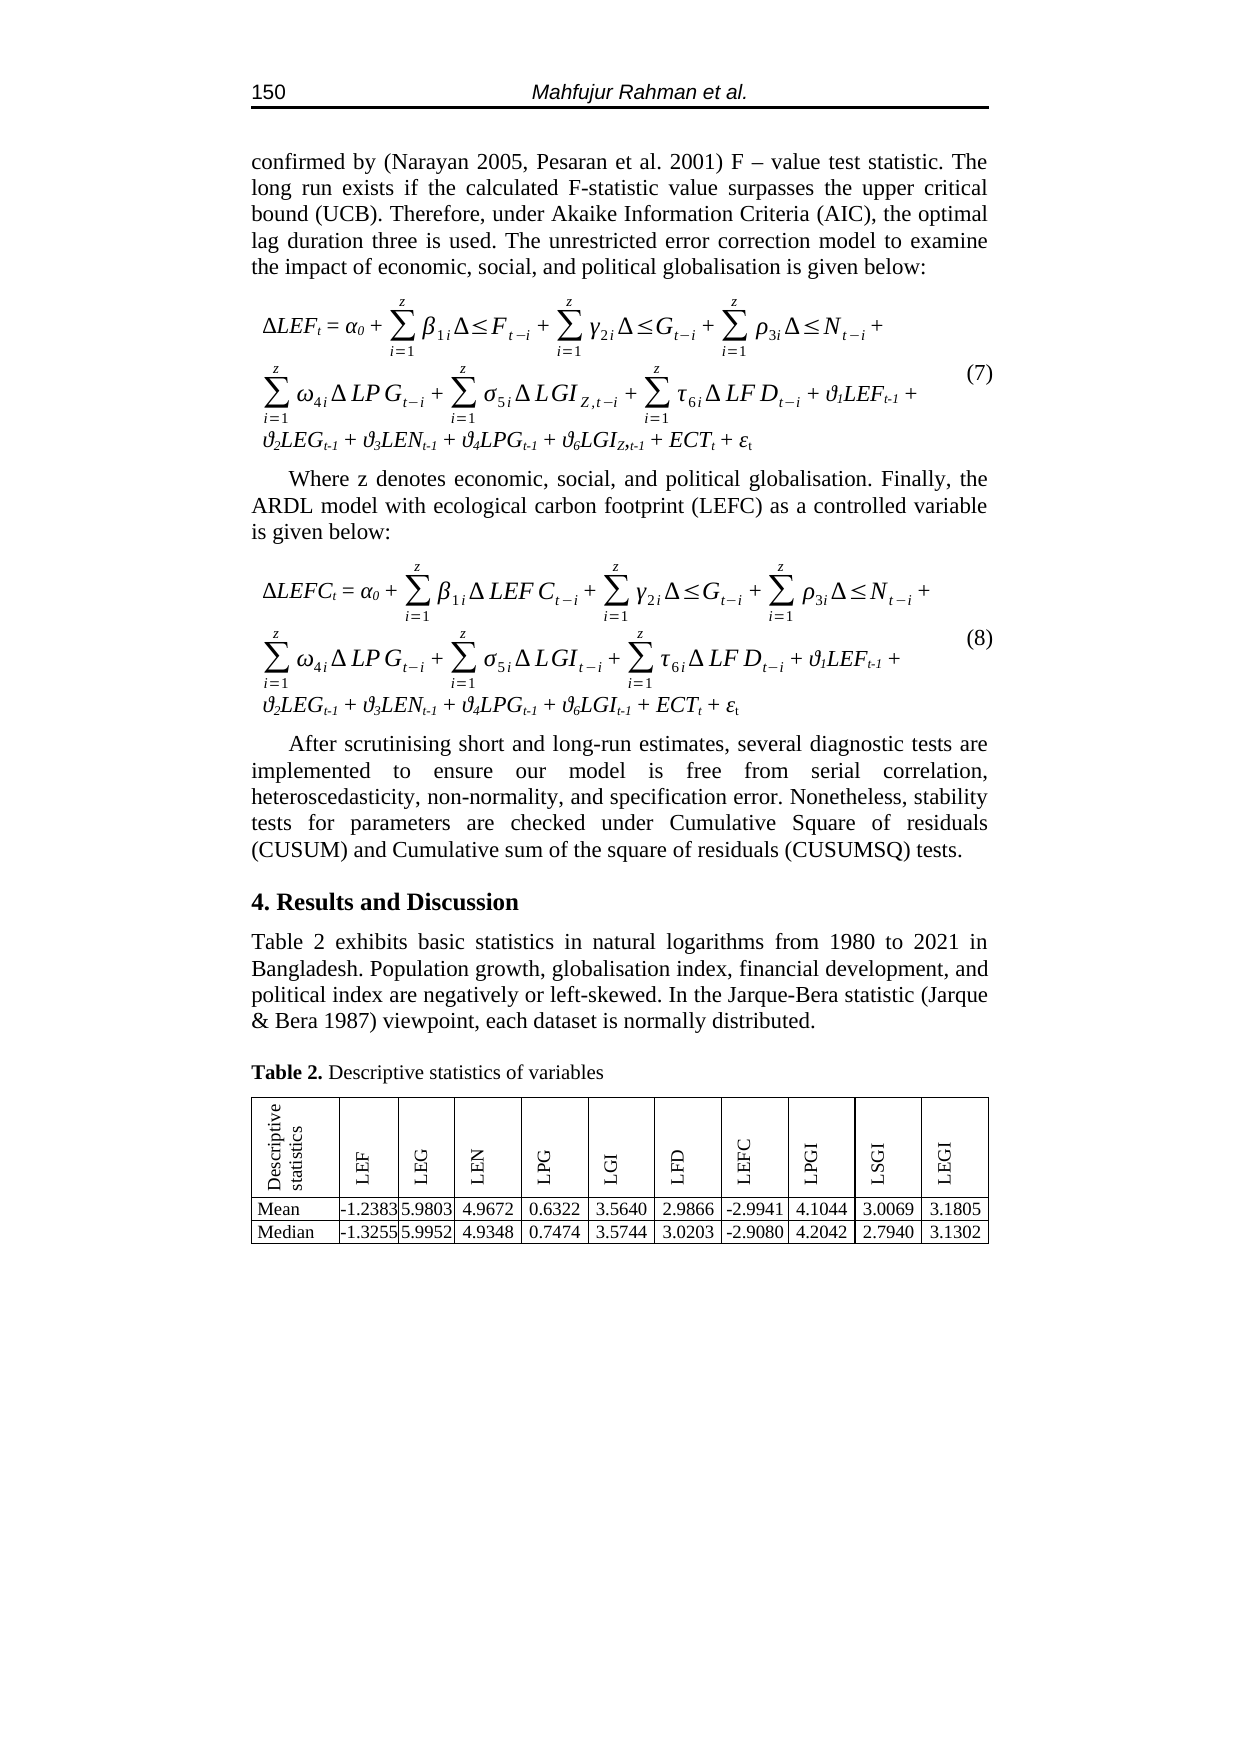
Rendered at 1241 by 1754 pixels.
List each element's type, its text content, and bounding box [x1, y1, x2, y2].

table_cell 4.2042 [789, 1221, 854, 1242]
table_header LEG [399, 1098, 454, 1197]
table_cell 2.9866 [655, 1198, 721, 1220]
table_cell -2.9941 [722, 1198, 788, 1220]
table_header Descriptive statistics [252, 1098, 339, 1197]
table_header LFD [655, 1098, 721, 1197]
table_header (8) [955, 545, 1004, 730]
table_header LSGI [856, 1098, 921, 1197]
table_cell -1.2383 [340, 1198, 398, 1220]
table_cell 4.1044 [789, 1198, 854, 1220]
table_header LEGI [922, 1098, 988, 1197]
table_header (7) [955, 280, 1004, 465]
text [251, 148, 989, 279]
table_cell 5.9803 [399, 1198, 454, 1220]
table_cell 3.5640 [589, 1198, 654, 1220]
text 4. Results and Discussion [251, 887, 989, 916]
table_cell 4.9672 [455, 1198, 521, 1220]
table_cell -2.9080 [722, 1221, 788, 1242]
table_cell 2.7940 [856, 1221, 921, 1242]
table_cell Mean [252, 1198, 339, 1220]
table_cell 4.9348 [455, 1221, 521, 1242]
table_header LEF [340, 1098, 398, 1197]
table_cell 5.9952 [399, 1221, 454, 1242]
text Where z denotes economic, social, and political globalisation. Finally, the ARDL model with ecological carbon footprint (LEFC) as a controlled variable is given below: [251, 465, 989, 544]
table_cell 3.5744 [589, 1221, 654, 1242]
table_header LPG [522, 1098, 588, 1197]
table_header LGI [589, 1098, 654, 1197]
table_header LEFC [722, 1098, 788, 1197]
table_header LEN [455, 1098, 521, 1197]
table_cell 3.1805 [922, 1198, 988, 1220]
table_cell 3.0203 [655, 1221, 721, 1242]
table_cell Median [252, 1221, 339, 1242]
table_cell 3.1302 [922, 1221, 988, 1242]
table_header LPGI [789, 1098, 854, 1197]
text After scrutinising short and long-run estimates, several diagnostic tests are implemented to ensure our model is free from serial correlation, heteroscedasticity, non-normality, and specification error. Nonetheless, stability tests for parameters are checked under Cumulative Square of residuals (CUSUM) and Cumulative sum of the square of residuals (CUSUMSQ) tests. [251, 730, 989, 862]
text Table 2 exhibits basic statistics in natural logarithms from 1980 to 2021 in Bangladesh. Population growth, globalisation index, financial development, and political index are negatively or left-skewed. In the Jarque-Bera statistic (Jarque & Bera 1987) viewpoint, each dataset is normally distributed. [251, 928, 989, 1034]
text Table 2. Descriptive statistics of variables [251, 1060, 989, 1084]
table_cell 0.7474 [522, 1221, 588, 1242]
table_cell 3.0069 [856, 1198, 921, 1220]
table_header ∆LEFCt = α0 + + + + + + + ϑ1LEFt-1 + ϑ2LEGt-1 + ϑ3LENt-1 + ϑ4LPGt-1 + ϑ6LGIt-1 + ECTt + εt [251, 545, 955, 730]
table_cell 0.6322 [522, 1198, 588, 1220]
table_header ∆LEFt = α0 + + + + + + + ϑ1LEFt-1 + ϑ2LEGt-1 + ϑ3LENt-1 + ϑ4LPGt-1 + ϑ6LGIZ,t-1 + ECTt + εt [251, 280, 955, 465]
table_cell -1.3255 [340, 1221, 398, 1242]
